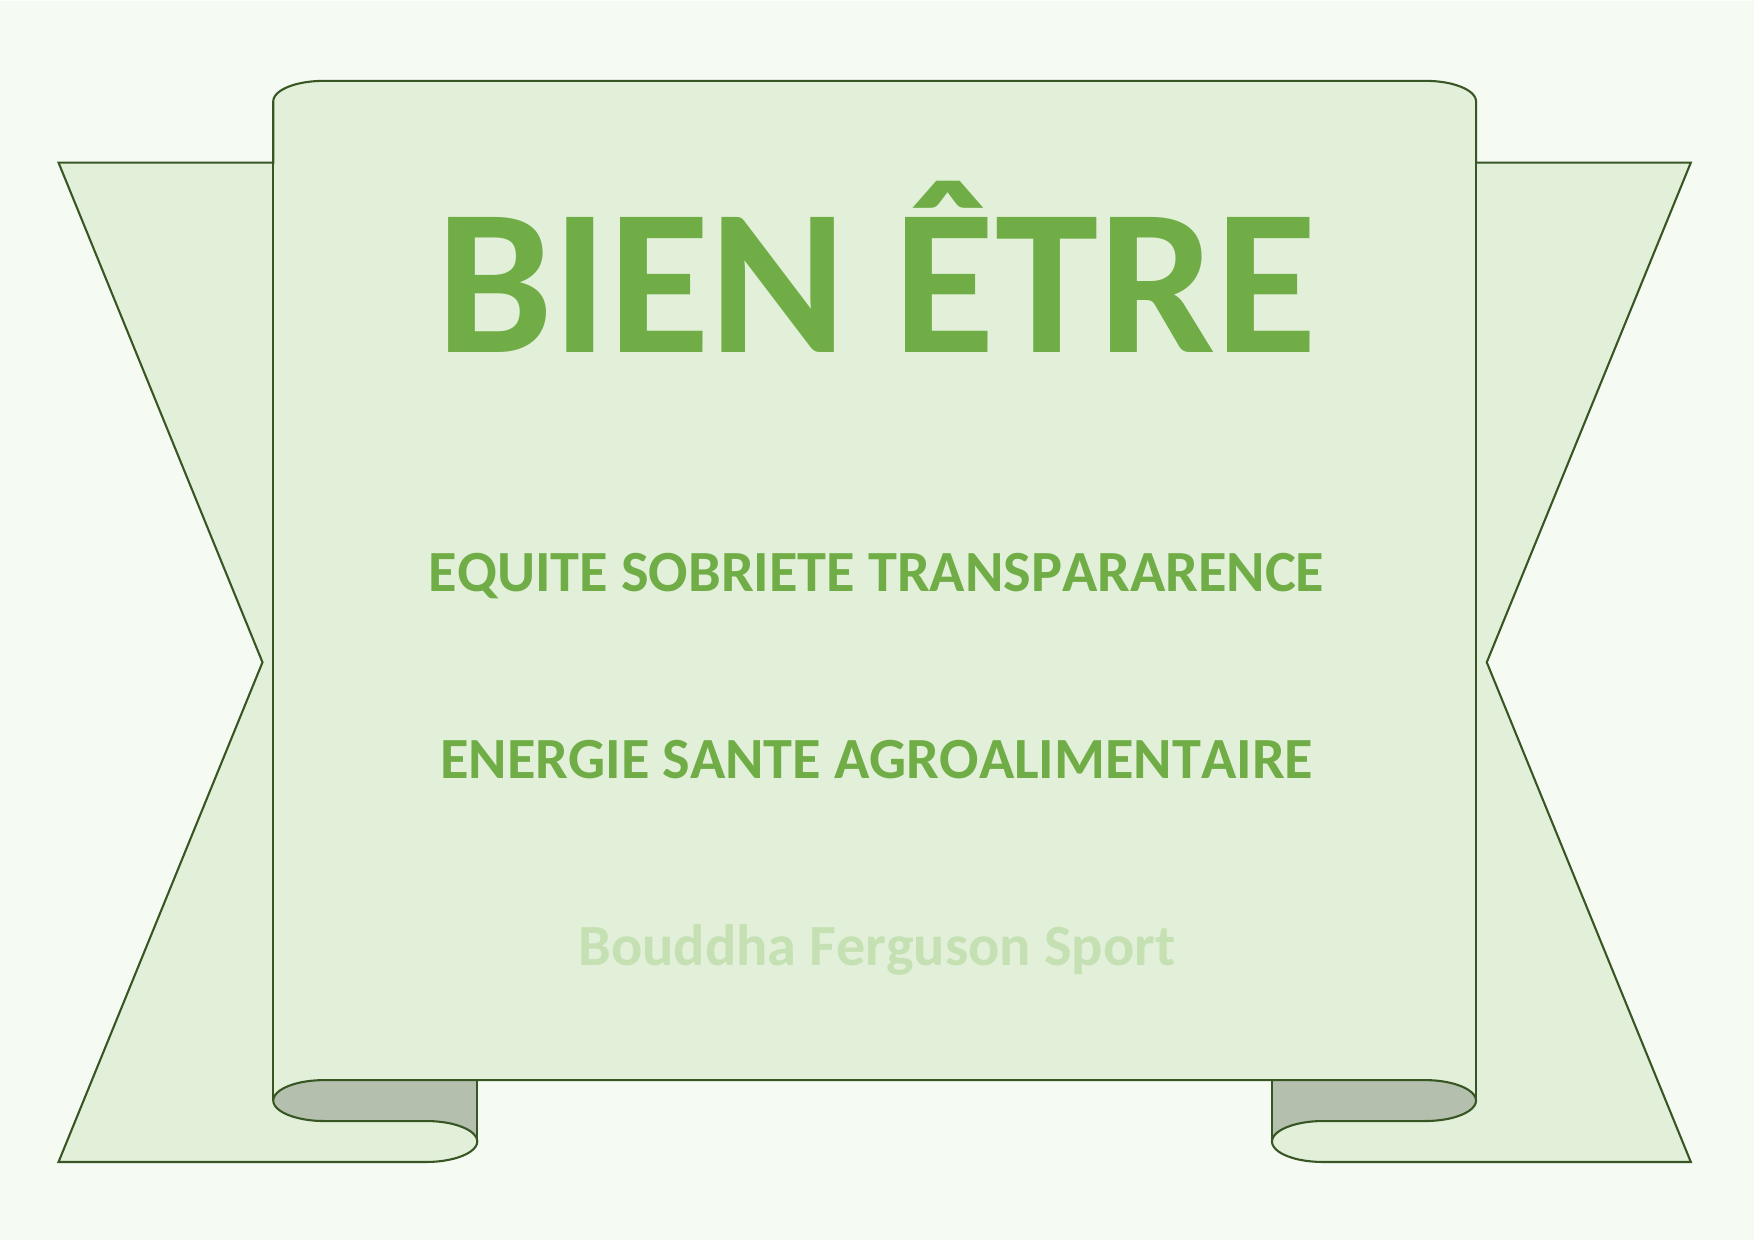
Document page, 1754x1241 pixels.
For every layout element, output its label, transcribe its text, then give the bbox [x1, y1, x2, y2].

text ENERGIE SANTE AGROALIMENTAIRE [150, 722, 1604, 793]
text Bouddha Ferguson Sport [150, 909, 1604, 980]
text EQUITE SOBRIETE TRANSPARARENCE [150, 535, 1604, 606]
text BIEN ÊTRE [150, 150, 1604, 404]
